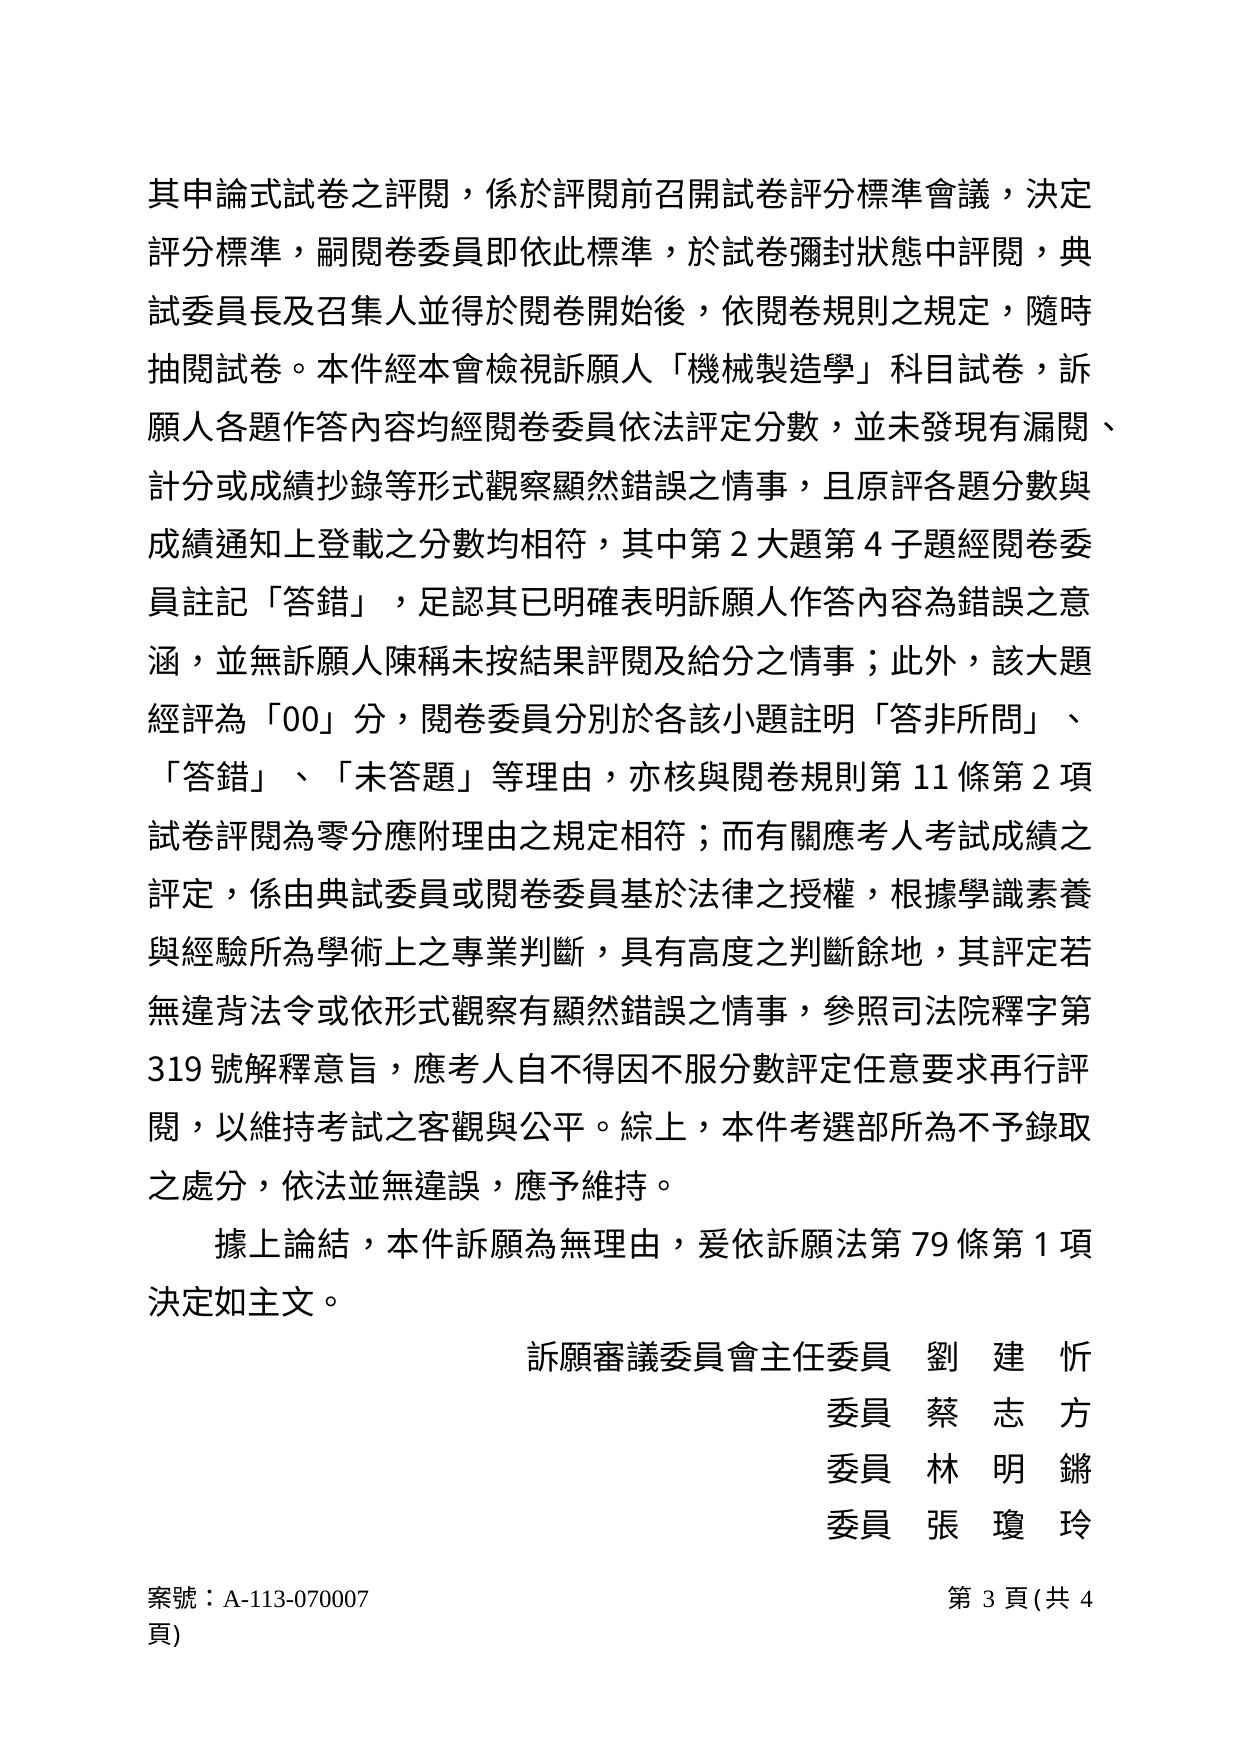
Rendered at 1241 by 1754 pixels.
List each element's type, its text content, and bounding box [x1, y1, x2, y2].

text 委員 蔡 志 方 [173, 1383, 1092, 1439]
text 訴願審議委員會主任委員 劉 建 忻 [173, 1326, 1092, 1383]
text 委員 張 瓊 玲 [173, 1495, 1092, 1551]
text 據上論結，本件訴願為無理由，爰依訴願法第79條第1項決定如主文。 [148, 1210, 1092, 1326]
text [148, 160, 1092, 1210]
text 委員 林 明 鏘 [173, 1439, 1092, 1495]
